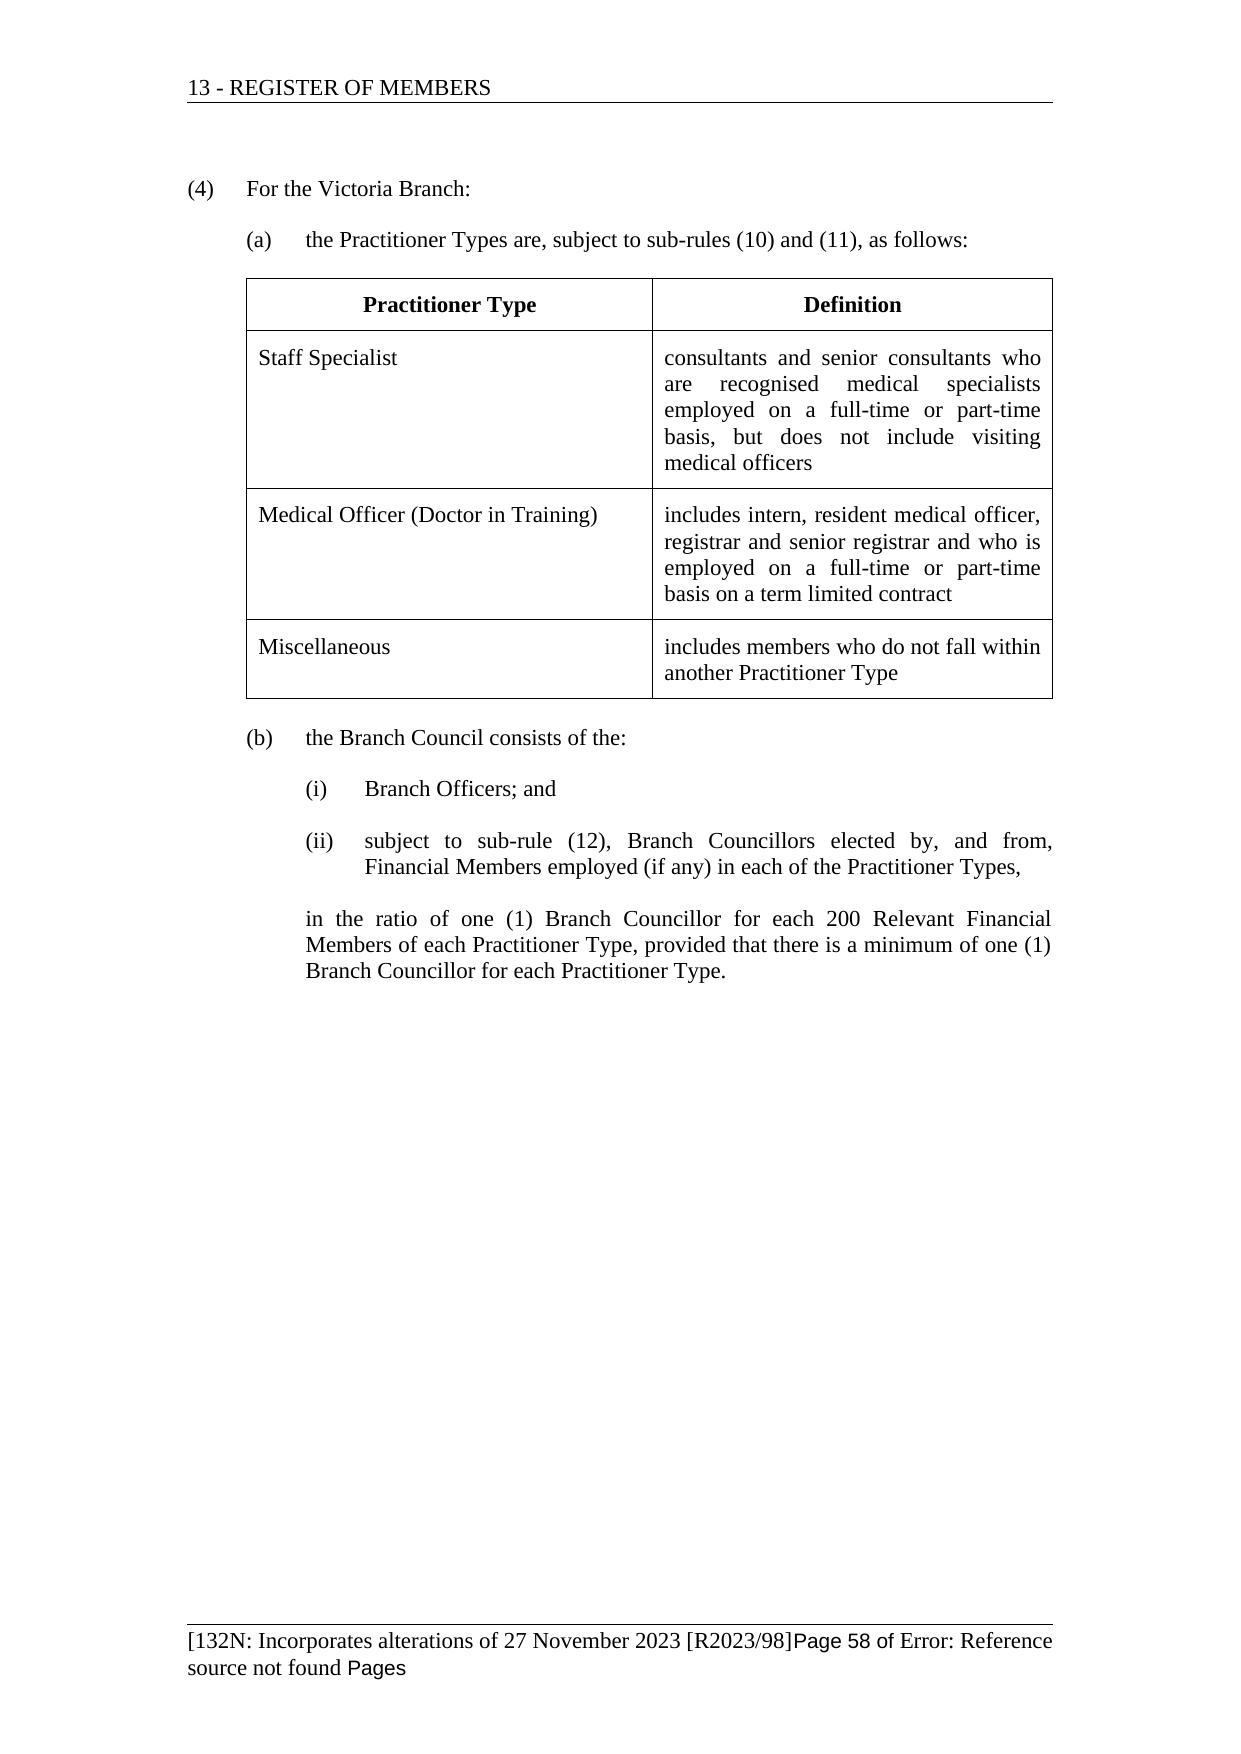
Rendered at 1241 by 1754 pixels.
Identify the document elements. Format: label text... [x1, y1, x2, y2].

table_cell includes members who do not fall within another Practitioner Type [653, 620, 1052, 698]
text in the ratio of one (1) Branch Councillor for each 200 Relevant Financial Members of each Practitioner Type, provided that there is a minimum of one (1) Branch Councillor for each Practitioner Type. [305, 904, 1053, 984]
table_cell Staff Specialist [247, 331, 652, 488]
list For the Victoria Branch: [187, 175, 1053, 201]
list subject to sub-rule (12), Branch Councillors elected by, and from, Financial Members employed (if any) in each of the Practitioner Types, [305, 827, 1053, 879]
table_header Definition [653, 279, 1052, 330]
list the Practitioner Types are, subject to sub-rules (10) and (11), as follows: [246, 226, 1053, 253]
table_cell Medical Officer (Doctor in Training) [247, 489, 652, 619]
table_cell Miscellaneous [247, 620, 652, 698]
table_cell consultants and senior consultants who are recognised medical specialists employed on a full-time or part-time basis, but does not include visiting medical officers [653, 331, 1052, 488]
list Branch Officers; and [305, 776, 1053, 802]
table_header Practitioner Type [247, 279, 652, 330]
list the Branch Council consists of the: [246, 724, 1053, 751]
table_cell includes intern, resident medical officer, registrar and senior registrar and who is employed on a full-time or part-time basis on a term limited contract [653, 489, 1052, 619]
